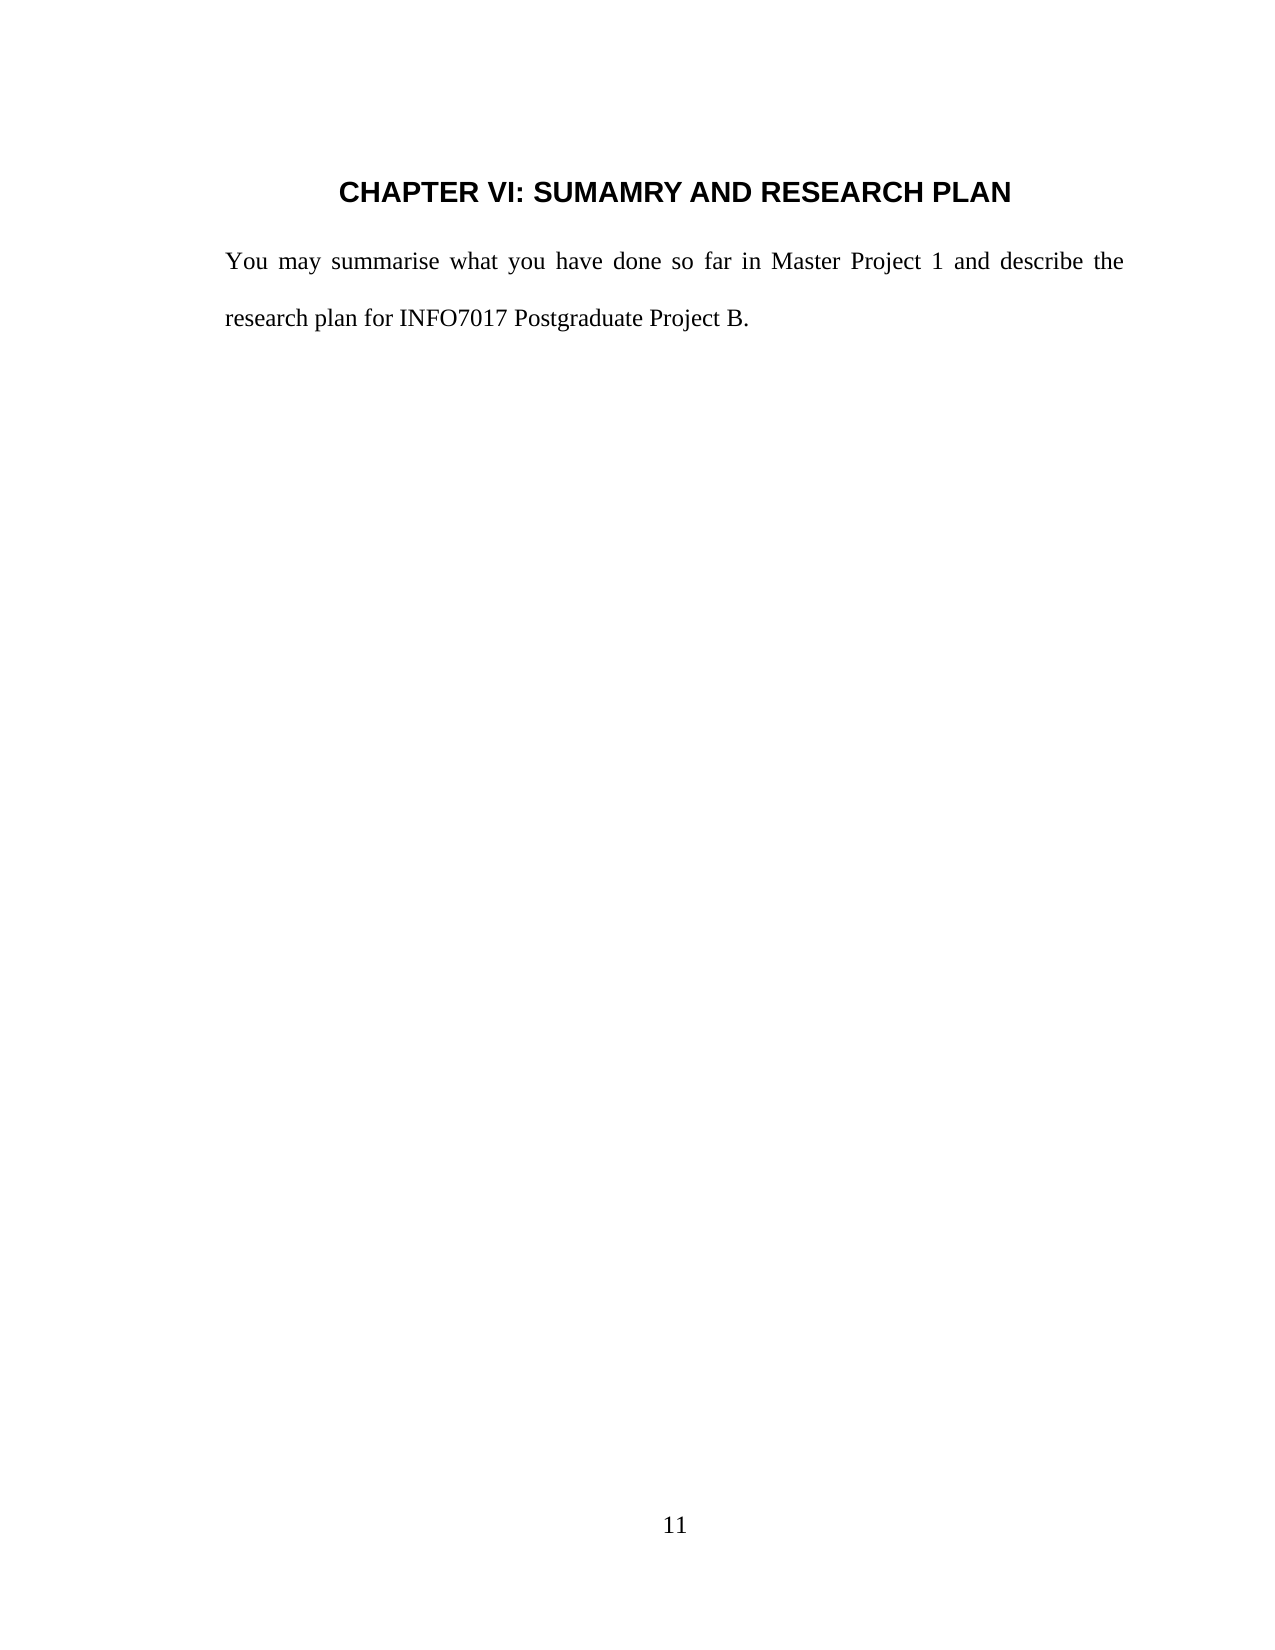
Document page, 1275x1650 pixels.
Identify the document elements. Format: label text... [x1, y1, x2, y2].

text You may summarise what you have done so far in Master Project 1 and describe the research plan for INFO7017 Postgraduate Project B. [225, 246, 1125, 332]
subtitle CHAPTER VI: SUMAMRY AND RESEARCH PLAN [225, 175, 1125, 208]
